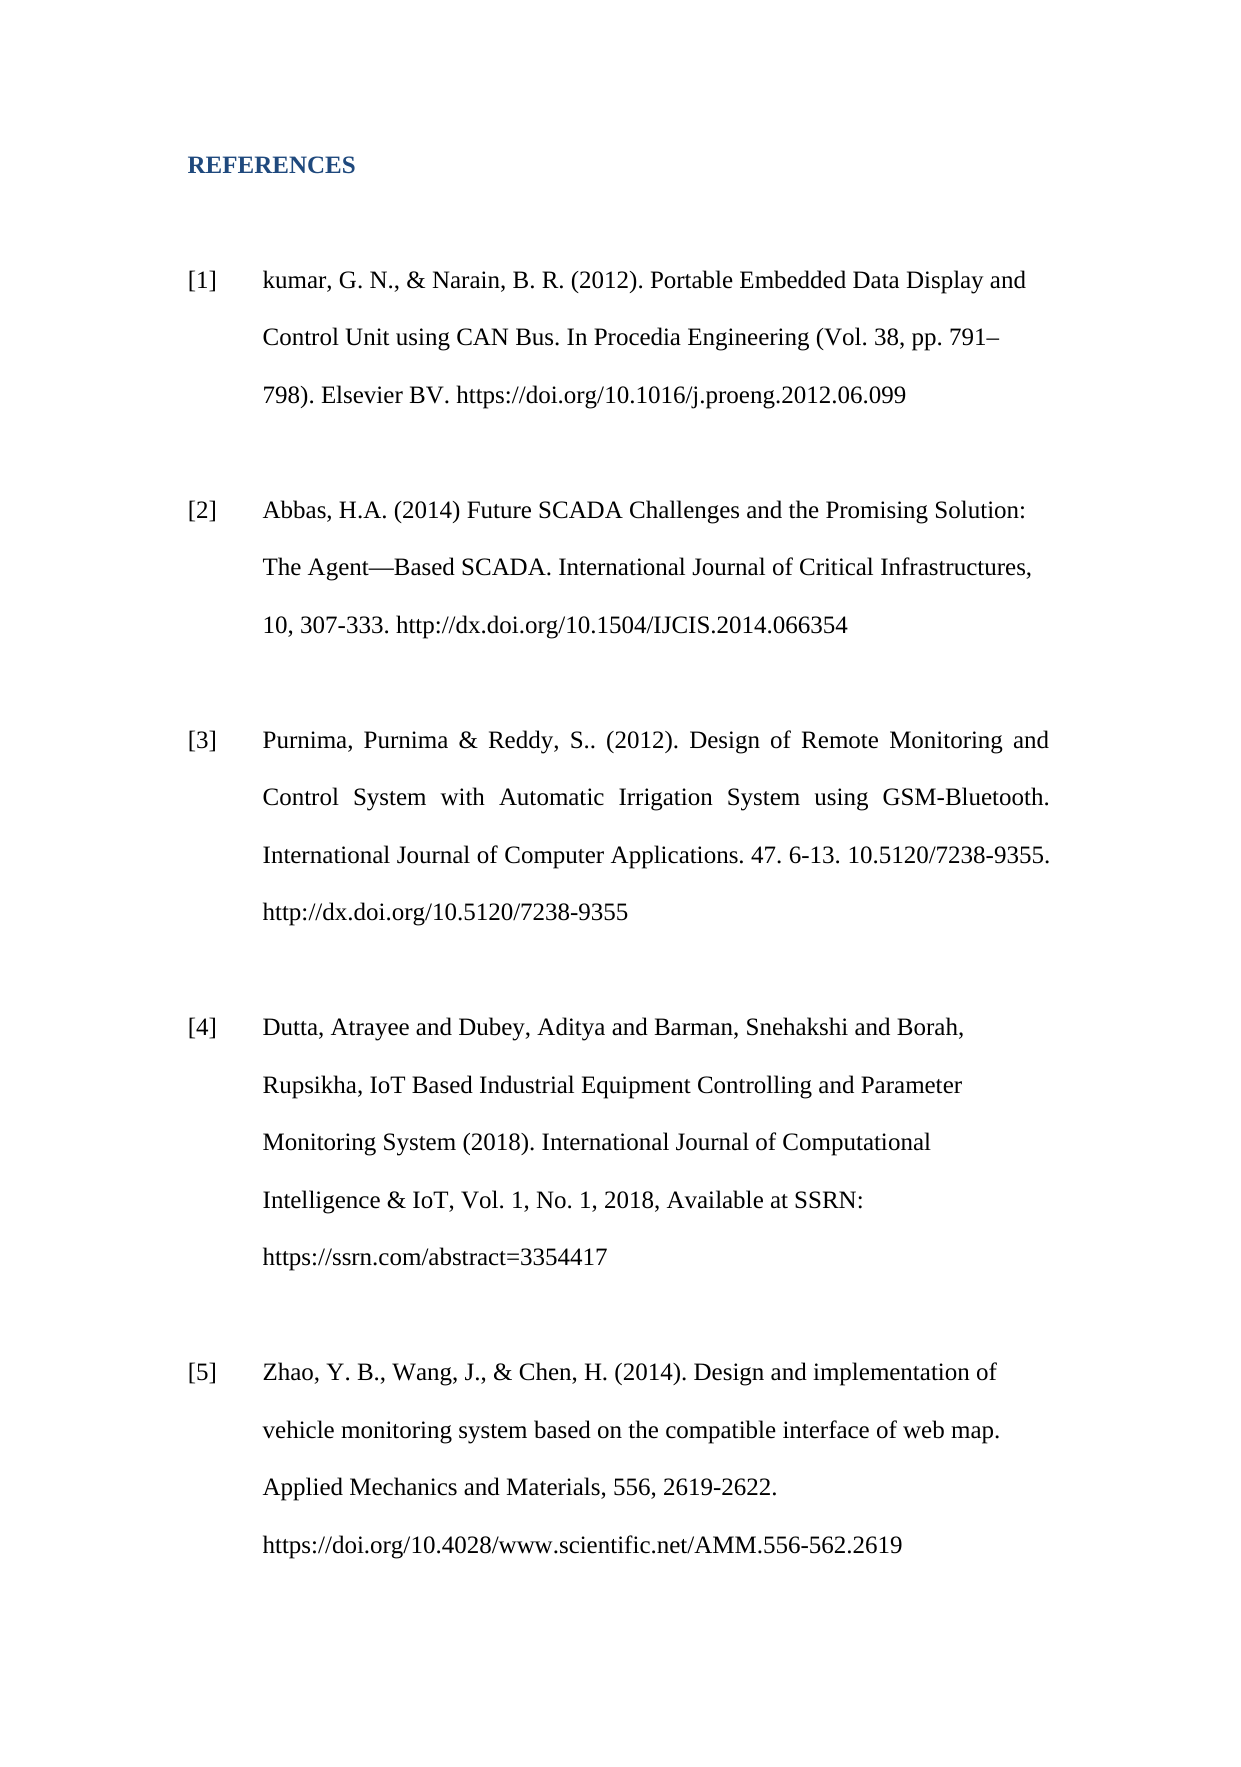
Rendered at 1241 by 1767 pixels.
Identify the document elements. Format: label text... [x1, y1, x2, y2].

list Purnima, Purnima & Reddy, S.. (2012). Design of Remote Monitoring and Control System with Automatic Irrigation System using GSM-Bluetooth. International Journal of Computer Applications. 47. 6-13. 10.5120/7238-9355. http://dx.doi.org/10.5120/7238-9355 [188, 725, 1051, 926]
list Abbas, H.A. (2014) Future SCADA Challenges and the Promising Solution: The Agent—Based SCADA. International Journal of Critical Infrastructures, 10, 307-333. http://dx.doi.org/10.1504/IJCIS.2014.066354 [188, 495, 1053, 639]
list Zhao, Y. B., Wang, J., & Chen, H. (2014). Design and implementation of vehicle monitoring system based on the compatible interface of web map. Applied Mechanics and Materials, 556, 2619-2622. https://doi.org/10.4028/www.scientific.net/AMM.556-562.2619 [188, 1357, 1053, 1559]
text REFERENCES [187, 150, 1053, 179]
list Dutta, Atrayee and Dubey, Aditya and Barman, Snehakshi and Borah, Rupsikha, IoT Based Industrial Equipment Controlling and Parameter Monitoring System (2018). International Journal of Computational Intelligence & IoT, Vol. 1, No. 1, 2018, Available at SSRN: https://ssrn.com/abstract=3354417 [188, 1012, 1053, 1271]
list kumar, G. N., & Narain, B. R. (2012). Portable Embedded Data Display and Control Unit using CAN Bus. In Procedia Engineering (Vol. 38, pp. 791–798). Elsevier BV. https://doi.org/10.1016/j.proeng.2012.06.099 [188, 265, 1051, 409]
